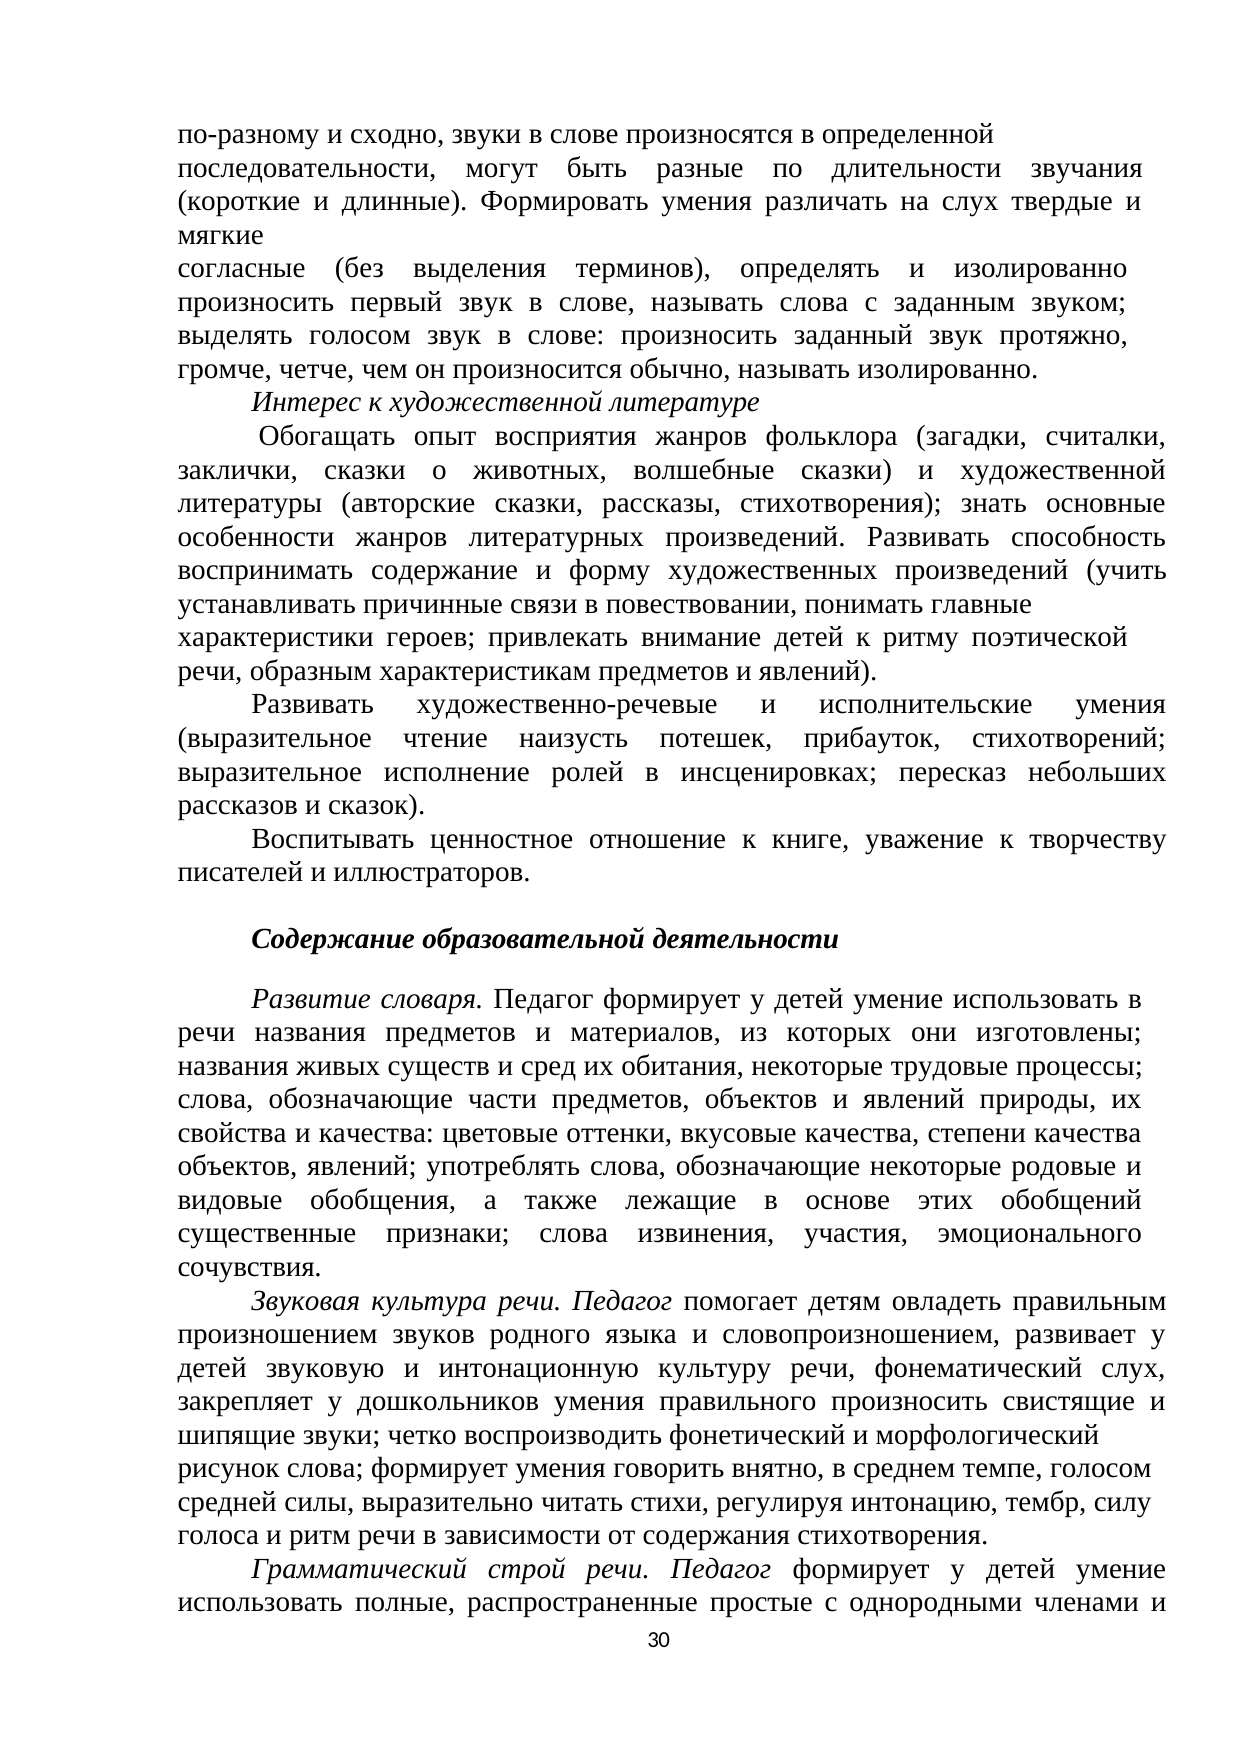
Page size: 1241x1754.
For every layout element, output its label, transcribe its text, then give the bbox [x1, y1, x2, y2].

text по-разному и сходно, звуки в слове произносятся в определенной [177, 116, 1166, 149]
text Развивать художественно-речевые и исполнительские умения (выразительное чтение наизусть потешек, прибауток, стихотворений; выразительное исполнение ролей в инсценировках; пересказ небольших рассказов и сказок). [177, 687, 1166, 821]
text Звуковая культура речи. Педагог помогает детям овладеть правильным произношением звуков родного языка и словопроизношением, развивает у детей звуковую и интонационную культуру речи, фонематический слух, закрепляет у дошкольников умения правильного произносить свистящие и шипящие звуки; четко воспроизводить фонетический и морфологический [177, 1283, 1166, 1450]
text характеристики героев; привлекать внимание детей к ритму поэтической речи, образным характеристикам предметов и явлений). [177, 619, 1128, 687]
text рисунок слова; формирует умения говорить внятно, в среднем темпе, голосом средней силы, выразительно читать стихи, регулируя интонацию, тембр, силу голоса и ритм речи в зависимости от содержания стихотворения. [177, 1450, 1151, 1551]
text Интерес к художественной литературе [251, 385, 1166, 418]
text последовательности, могут быть разные по длительности звучания (короткие и длинные). Формировать умения различать на слух твердые и мягкие [177, 150, 1143, 250]
text Обогащать опыт восприятия жанров фольклора (загадки, считалки, заклички, сказки о животных, волшебные сказки) и художественной литературы (авторские сказки, рассказы, стихотворения); знать основные особенности жанров литературных произведений. Развивать способность воспринимать содержание и форму художественных произведений (учить устанавливать причинные связи в повествовании, понимать главные [177, 418, 1166, 619]
text Воспитывать ценностное отношение к книге, уважение к творчеству писателей и иллюстраторов. [177, 821, 1166, 888]
text согласные (без выделения терминов), определять и изолированно произносить первый звук в слове, называть слова с заданным звуком; выделять голосом звук в слове: произносить заданный звук протяжно, громче, четче, чем он произносится обычно, называть изолированно. [177, 250, 1128, 384]
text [177, 1551, 1166, 1618]
subtitle Содержание образовательной деятельности [251, 922, 1166, 955]
text Развитие словаря. Педагог формирует у детей умение использовать в речи названия предметов и материалов, из которых они изготовлены; названия живых существ и сред их обитания, некоторые трудовые процессы; слова, обозначающие части предметов, объектов и явлений природы, их свойства и качества: цветовые оттенки, вкусовые качества, степени качества объектов, явлений; употреблять слова, обозначающие некоторые родовые и видовые обобщения, а также лежащие в основе этих обобщений существенные признаки; слова извинения, участия, эмоционального сочувствия. [177, 981, 1143, 1283]
